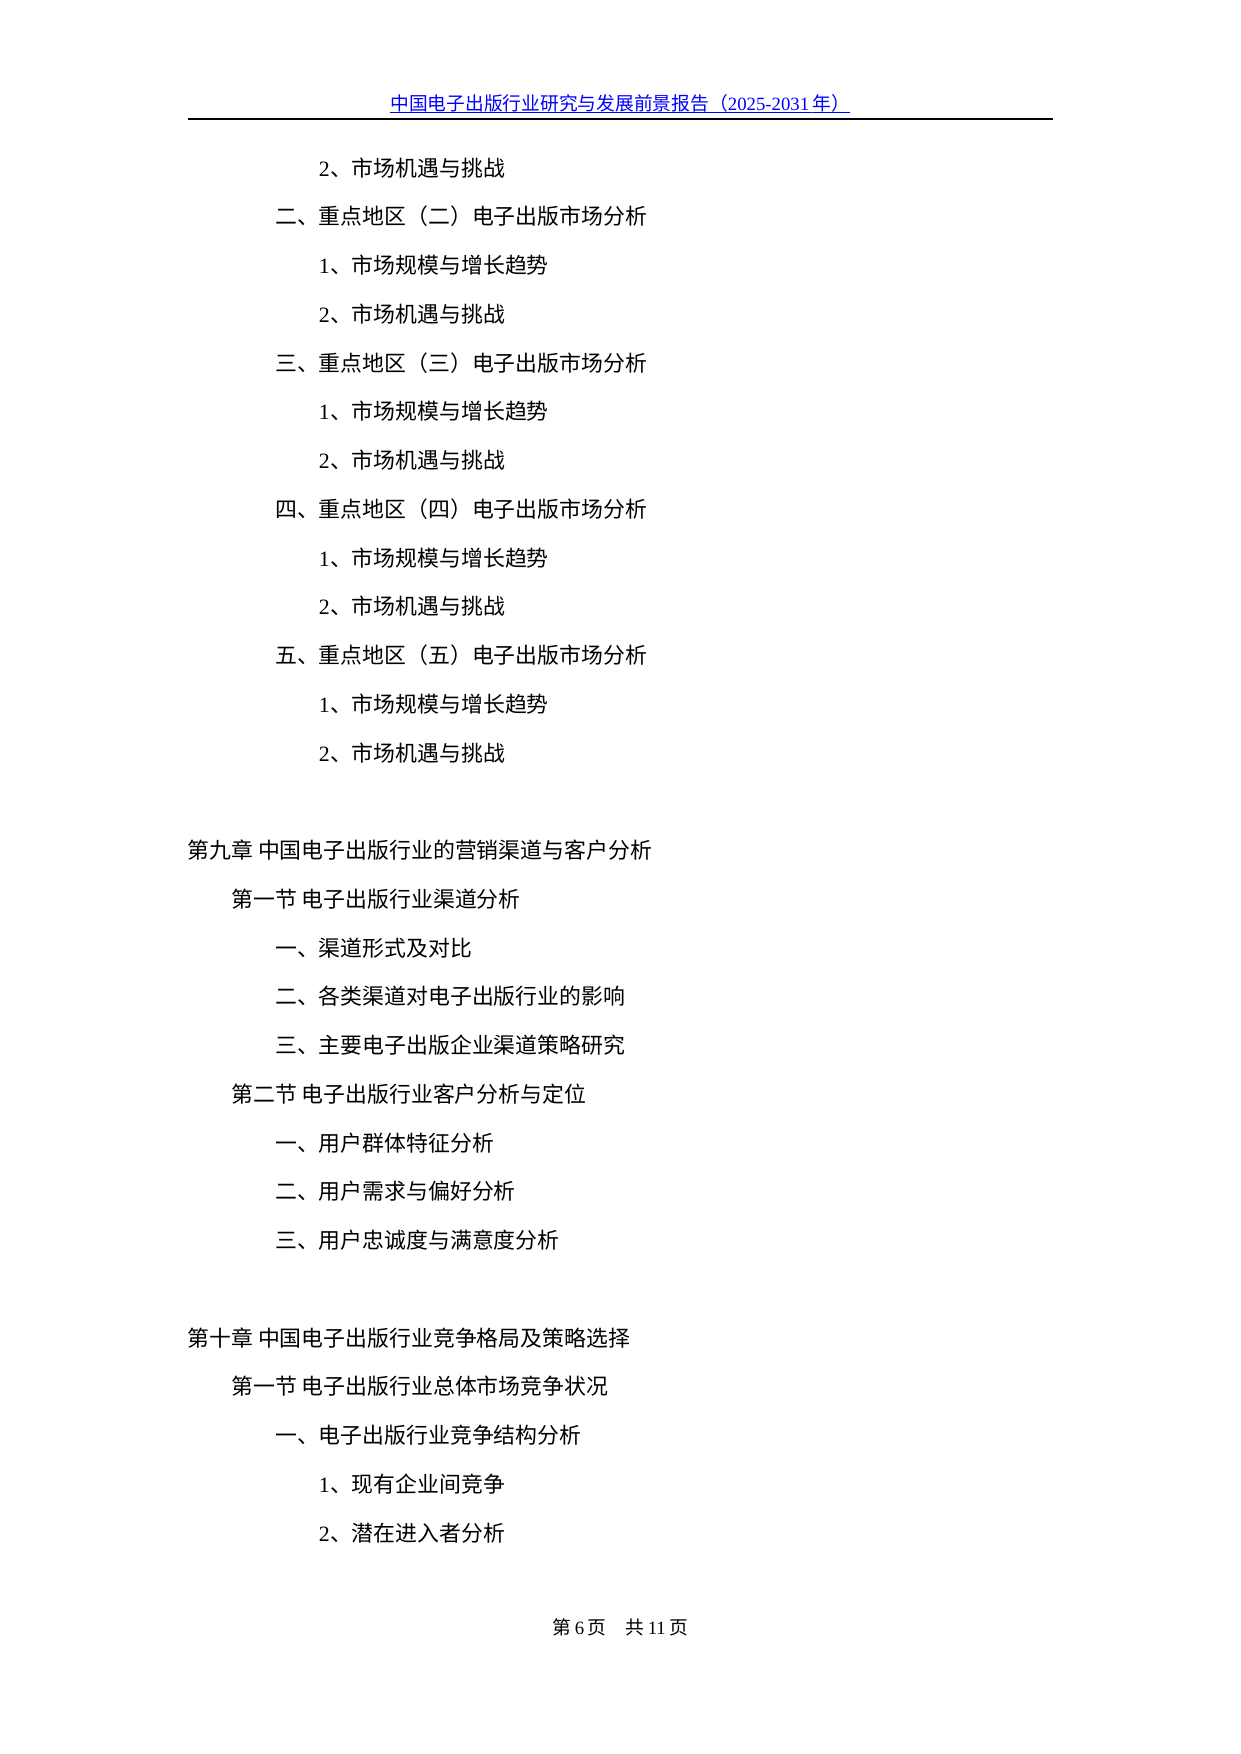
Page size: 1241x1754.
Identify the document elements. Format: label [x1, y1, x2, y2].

text [187, 150, 1053, 1548]
